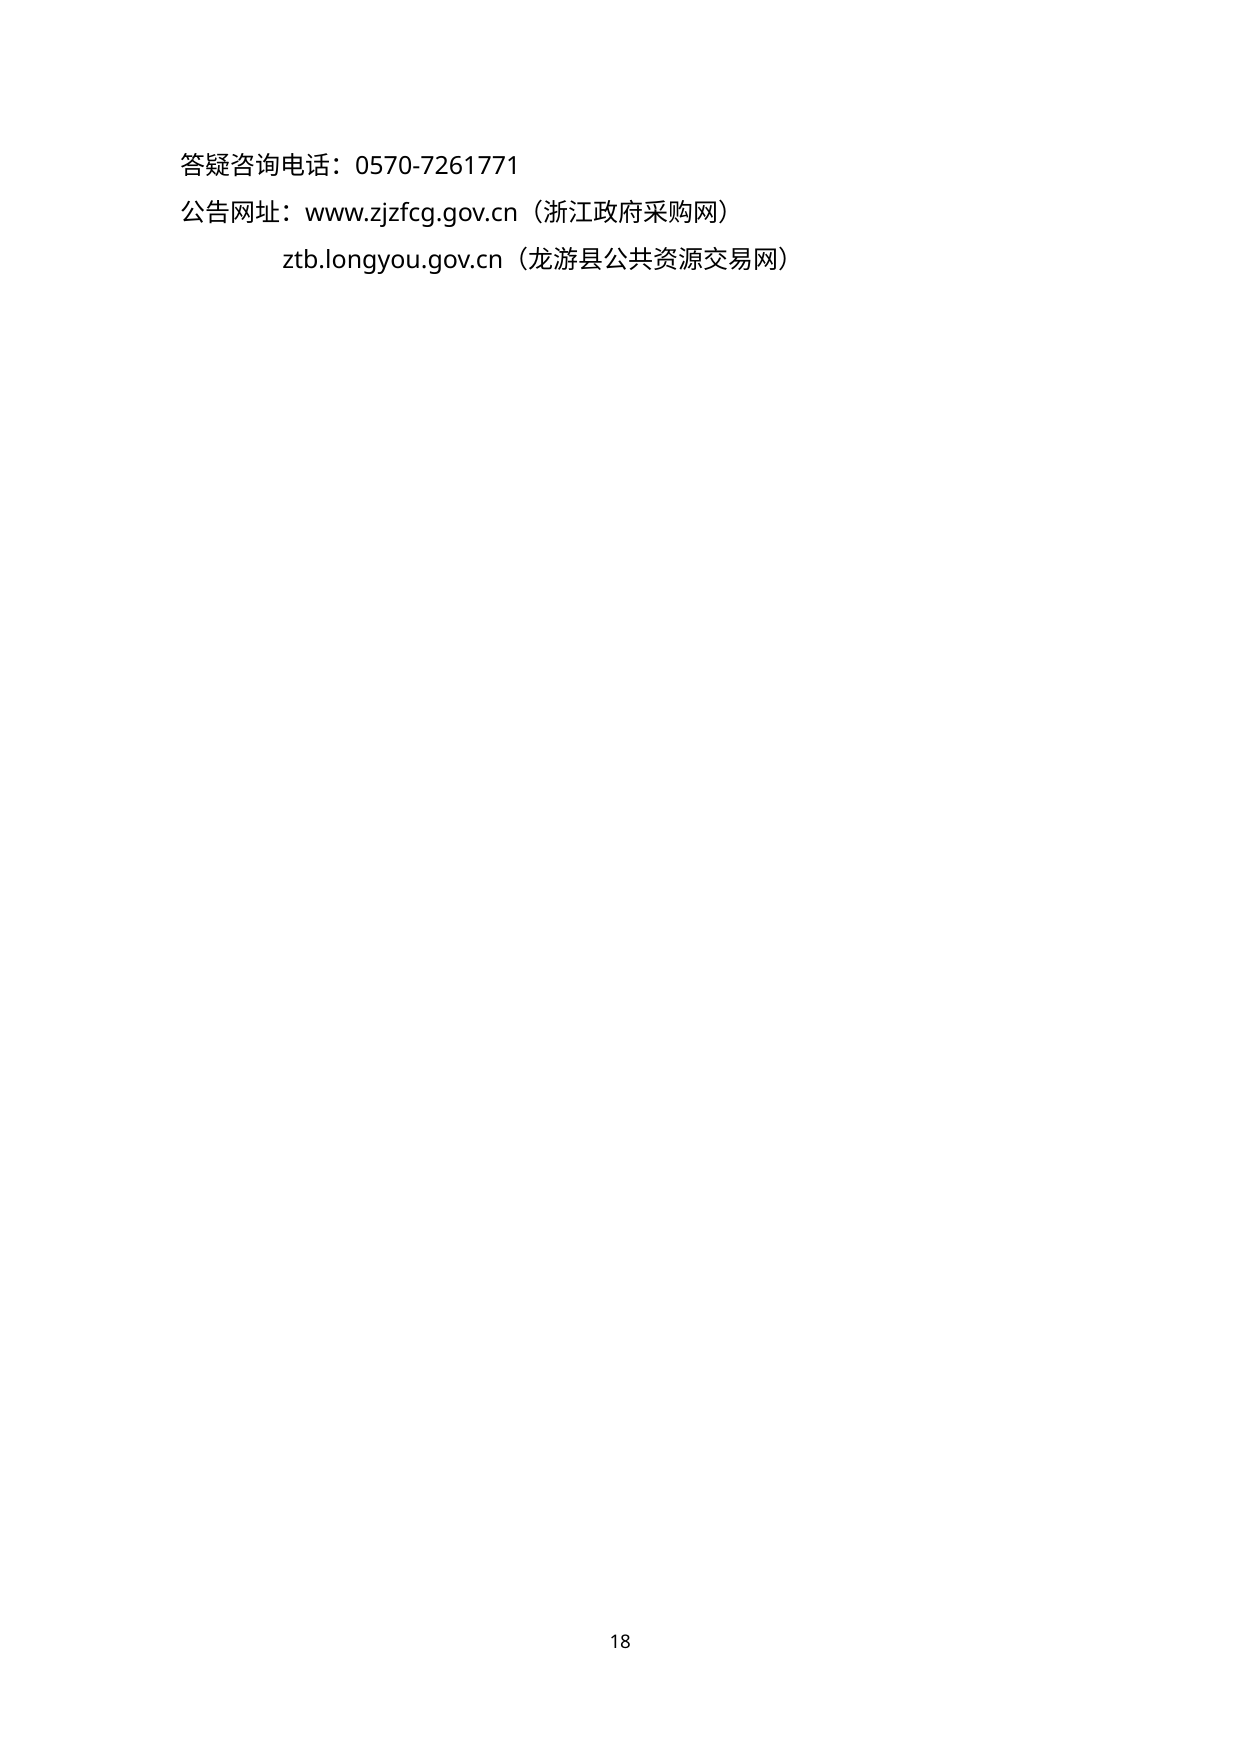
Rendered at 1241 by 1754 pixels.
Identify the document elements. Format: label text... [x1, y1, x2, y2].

text 公告网址：www.zjzfcg.gov.cn（浙江政府采购网） [130, 193, 1110, 229]
text 答疑咨询电话：0570-7261771 [130, 146, 1110, 182]
text ztb.longyou.gov.cn（龙游县公共资源交易网） [130, 240, 1110, 276]
